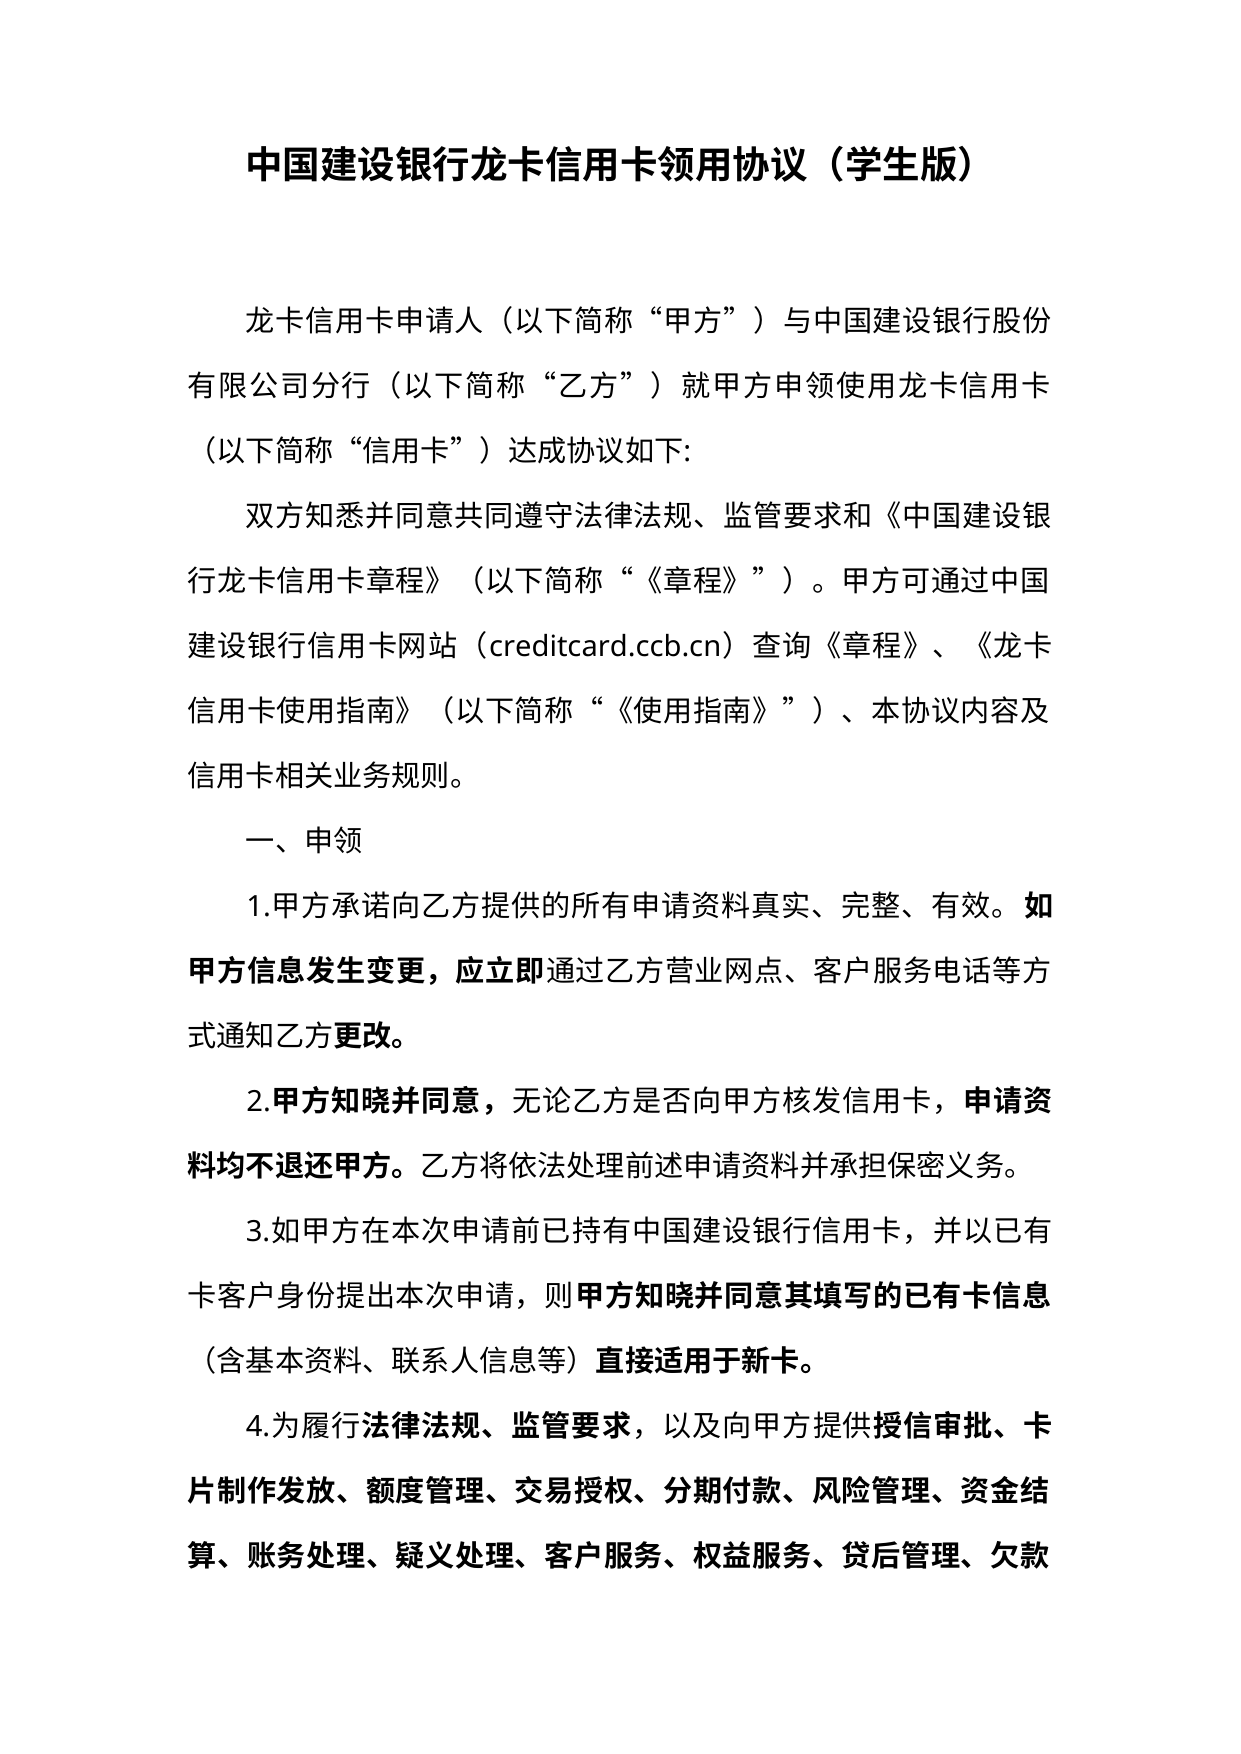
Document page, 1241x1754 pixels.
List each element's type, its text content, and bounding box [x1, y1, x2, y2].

text 3.如甲方在本次申请前已持有中国建设银行信用卡，并以已有卡客户身份提出本次申请，则甲方知晓并同意其填写的已有卡信息（含基本资料、联系人信息等）直接适用于新卡。 [187, 1197, 1053, 1392]
text 双方知悉并同意共同遵守法律法规、监管要求和《中国建设银行龙卡信用卡章程》（以下简称“《章程》”）。甲方可通过中国建设银行信用卡网站（creditcard.ccb.cn）查询《章程》、《龙卡信用卡使用指南》（以下简称“《使用指南》”）、本协议内容及信用卡相关业务规则。 [187, 482, 1053, 807]
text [187, 1392, 1053, 1587]
text 一、申领 [187, 807, 1053, 872]
text 龙卡信用卡申请人（以下简称“甲方”）与中国建设银行股份有限公司分行（以下简称“乙方”）就甲方申领使用龙卡信用卡（以下简称“信用卡”）达成协议如下: [187, 287, 1053, 482]
text 1.甲方承诺向乙方提供的所有申请资料真实、完整、有效。如甲方信息发生变更，应立即通过乙方营业网点、客户服务电话等方式通知乙方更改。 [187, 872, 1053, 1067]
text 中国建设银行龙卡信用卡领用协议（学生版） [187, 129, 1053, 194]
text 2.甲方知晓并同意，无论乙方是否向甲方核发信用卡，申请资料均不退还甲方。乙方将依法处理前述申请资料并承担保密义务。 [187, 1067, 1053, 1197]
